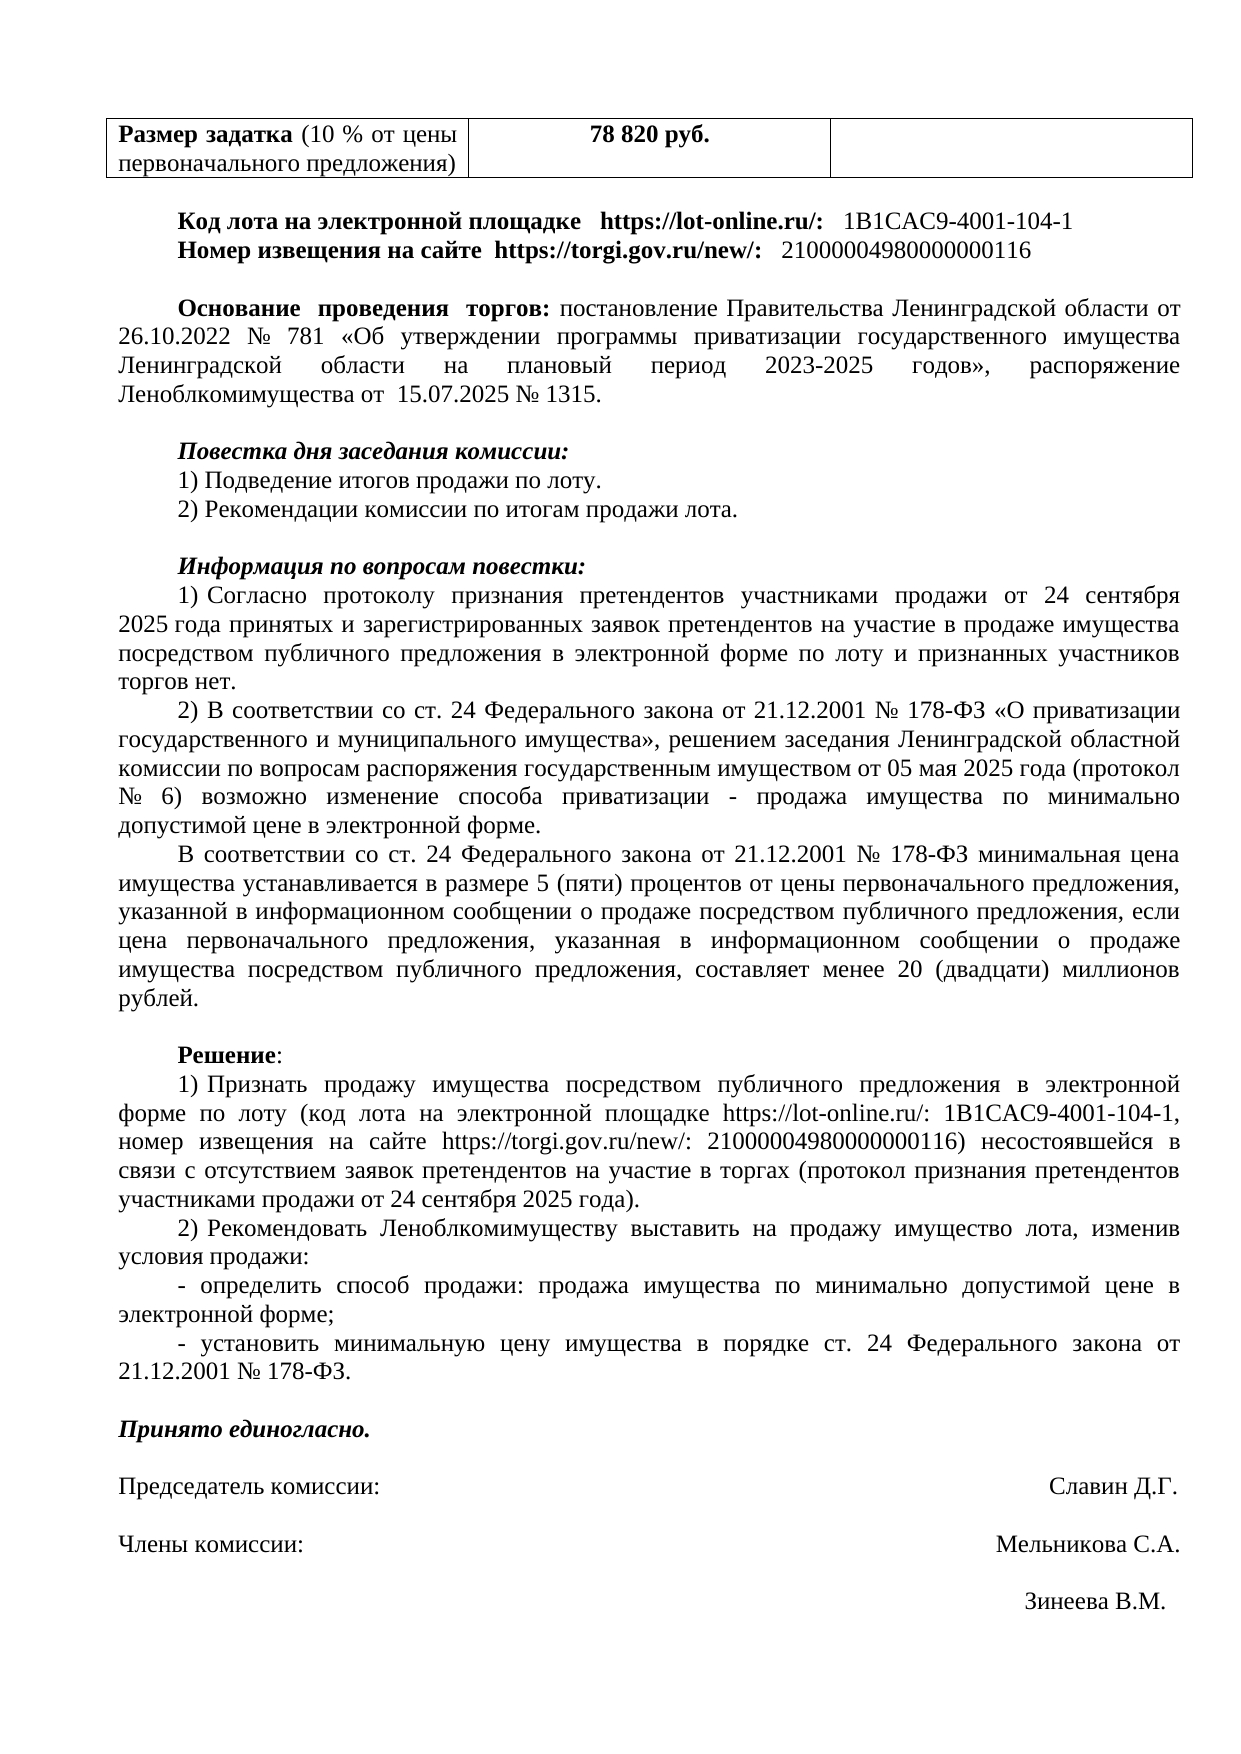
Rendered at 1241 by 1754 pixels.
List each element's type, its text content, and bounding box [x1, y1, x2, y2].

table_cell 78 820 руб. [469, 119, 830, 177]
text 1) Подведение итогов продажи по лоту. [118, 465, 1181, 494]
text Председатель комиссии: Славин Д.Г. [118, 1471, 1181, 1500]
list - установить минимальную цену имущества в порядке ст. 24 Федерального закона от 21.12.2001 № 178-ФЗ. [118, 1328, 1181, 1385]
text Код лота на электронной площадке https://lot-online.ru/: 1B1CAC9-4001-104-1 [118, 206, 1181, 235]
text Основание проведения торгов: постановление Правительства Ленинградской области от 26.10.2022 № 781 «Об утверждении программы приватизации государственного имущества Ленинградской области на плановый период 2023-2025 годов», распоряжение Леноблкомимущества от 15.07.2025 № 1315. [118, 293, 1181, 408]
list В соответствии со ст. 24 Федерального закона от 21.12.2001 № 178-ФЗ минимальная цена имущества устанавливается в размере 5 (пяти) процентов от цены первоначального предложения, указанной в информационном сообщении о продаже посредством публичного предложения, если цена первоначального предложения, указанная в информационном сообщении о продаже имущества посредством публичного предложения, составляет менее 20 (двадцати) миллионов рублей. [118, 839, 1181, 1011]
text Повестка дня заседания комиссии: [118, 436, 1181, 465]
list В соответствии со ст. 24 Федерального закона от 21.12.2001 № 178-ФЗ «О приватизации государственного и муниципального имущества», решением заседания Ленинградской областной комиссии по вопросам распоряжения государственным имуществом от 05 мая 2025 года (протокол № 6) возможно изменение способа приватизации - продажа имущества по минимально допустимой цене в электронной форме. [118, 695, 1181, 839]
table_cell Размер задатка (10 % от цены первоначального предложения) [107, 119, 468, 177]
text Члены комиссии: Мельникова С.А. [118, 1529, 1181, 1558]
text Информация по вопросам повестки: [118, 551, 1181, 580]
list 2) Рекомендовать Леноблкомимуществу выставить на продажу имущество лота, изменив условия продажи: [118, 1213, 1181, 1270]
text Зинеева В.М. [118, 1586, 1181, 1615]
table_cell [831, 119, 1192, 177]
list Признать продажу имущества посредством публичного предложения в электронной форме по лоту (код лота на электронной площадке https://lot-online.ru/: 1B1CAC9-4001-104-1, номер извещения на сайте https://torgi.gov.ru/new/: 21000004980000000116) несостоявшейся в связи с отсутствием заявок претендентов на участие в торгах (протокол признания претендентов участниками продажи от 24 сентября 2025 года). [118, 1069, 1181, 1213]
text Решение: [118, 1040, 1181, 1069]
list Согласно протоколу признания претендентов участниками продажи от 24 сентября 2025 года принятых и зарегистрированных заявок претендентов на участие в продаже имущества посредством публичного предложения в электронной форме по лоту и признанных участников торгов нет. [118, 580, 1181, 695]
text Принято единогласно. [118, 1414, 1181, 1443]
text Номер извещения на сайте https://torgi.gov.ru/new/: 21000004980000000116 [118, 235, 1181, 264]
text 2) Рекомендации комиссии по итогам продажи лота. [118, 494, 1181, 523]
list - определить способ продажи: продажа имущества по минимально допустимой цене в электронной форме; [118, 1270, 1181, 1328]
